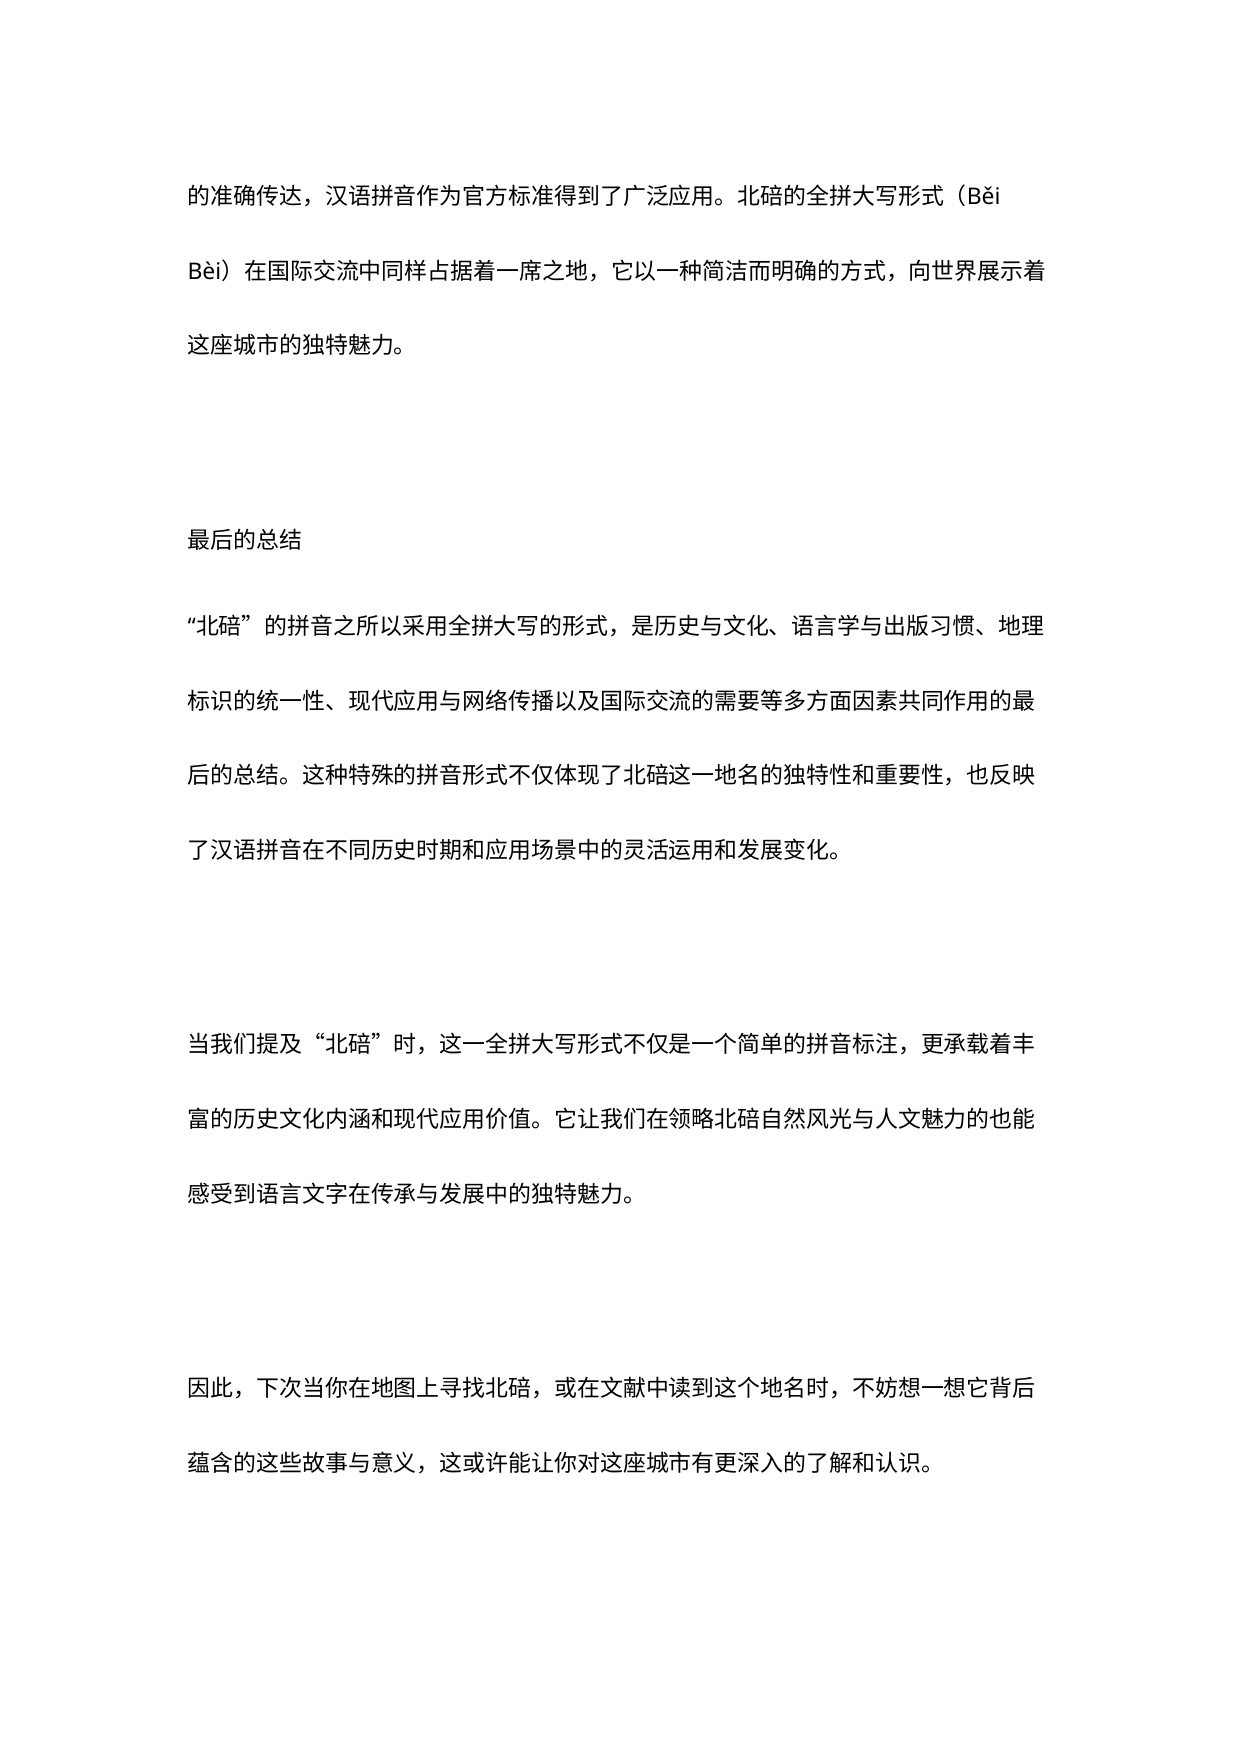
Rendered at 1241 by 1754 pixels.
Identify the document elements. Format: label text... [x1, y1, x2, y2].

text 最后的总结 [187, 506, 1053, 571]
text “北碚”的拼音之所以采用全拼大写的形式，是历史与文化、语言学与出版习惯、地理标识的统一性、现代应用与网络传播以及国际交流的需要等多方面因素共同作用的最后的总结。这种特殊的拼音形式不仅体现了北碚这一地名的独特性和重要性，也反映了汉语拼音在不同历史时期和应用场景中的灵活运用和发展变化。 [187, 592, 1053, 881]
text 因此，下次当你在地图上寻找北碚，或在文献中读到这个地名时，不妨想一想它背后蕴含的这些故事与意义，这或许能让你对这座城市有更深入的了解和认识。 [187, 1354, 1053, 1494]
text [187, 162, 1053, 376]
text 当我们提及“北碚”时，这一全拼大写形式不仅是一个简单的拼音标注，更承载着丰富的历史文化内涵和现代应用价值。它让我们在领略北碚自然风光与人文魅力的也能感受到语言文字在传承与发展中的独特魅力。 [187, 1011, 1053, 1225]
